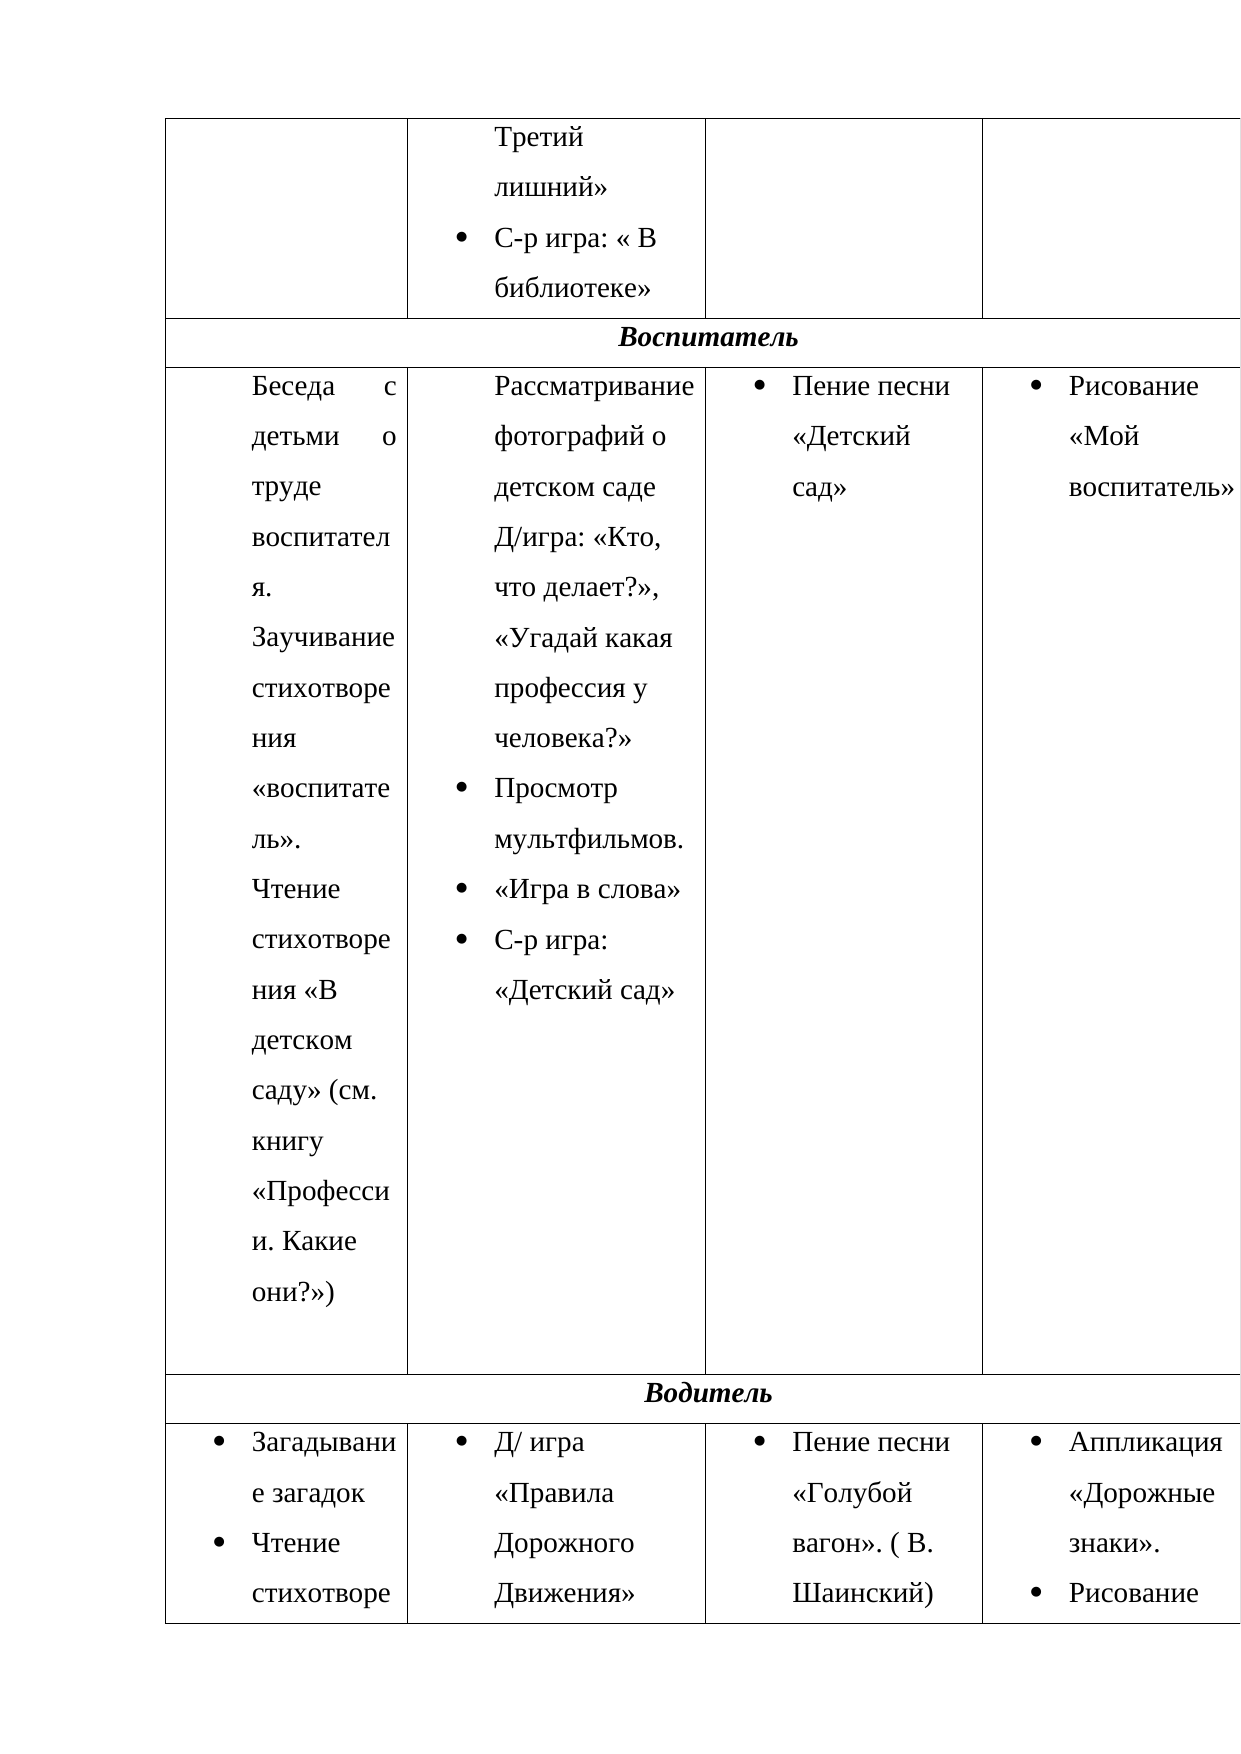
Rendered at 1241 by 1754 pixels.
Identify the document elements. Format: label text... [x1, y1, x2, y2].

table_cell Рассматривание фотографий о детском саде Д/игра: «Кто, что делает?», «Угадай какая профессия у человека?» Просмотр мультфильмов. «Игра в слова» С-р игра: «Детский сад» [408, 368, 705, 1374]
table_cell Беседа с детьми о труде воспитателя. Заучивание стихотворения «воспитатель». Чтение стихотворения «В детском саду» (см. книгу «Профессии. Какие они?») [166, 368, 407, 1374]
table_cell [166, 1424, 407, 1623]
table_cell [983, 1424, 1240, 1623]
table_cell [408, 1424, 705, 1623]
table_cell Водитель [166, 1375, 1240, 1423]
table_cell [706, 119, 982, 318]
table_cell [166, 119, 407, 318]
table_cell Воспитатель [166, 319, 1240, 367]
table_cell Рисование «Мой воспитатель» [983, 368, 1240, 1374]
table_cell Пение песни «Детский сад» [706, 368, 982, 1374]
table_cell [983, 119, 1240, 318]
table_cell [706, 1424, 982, 1623]
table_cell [408, 119, 705, 318]
